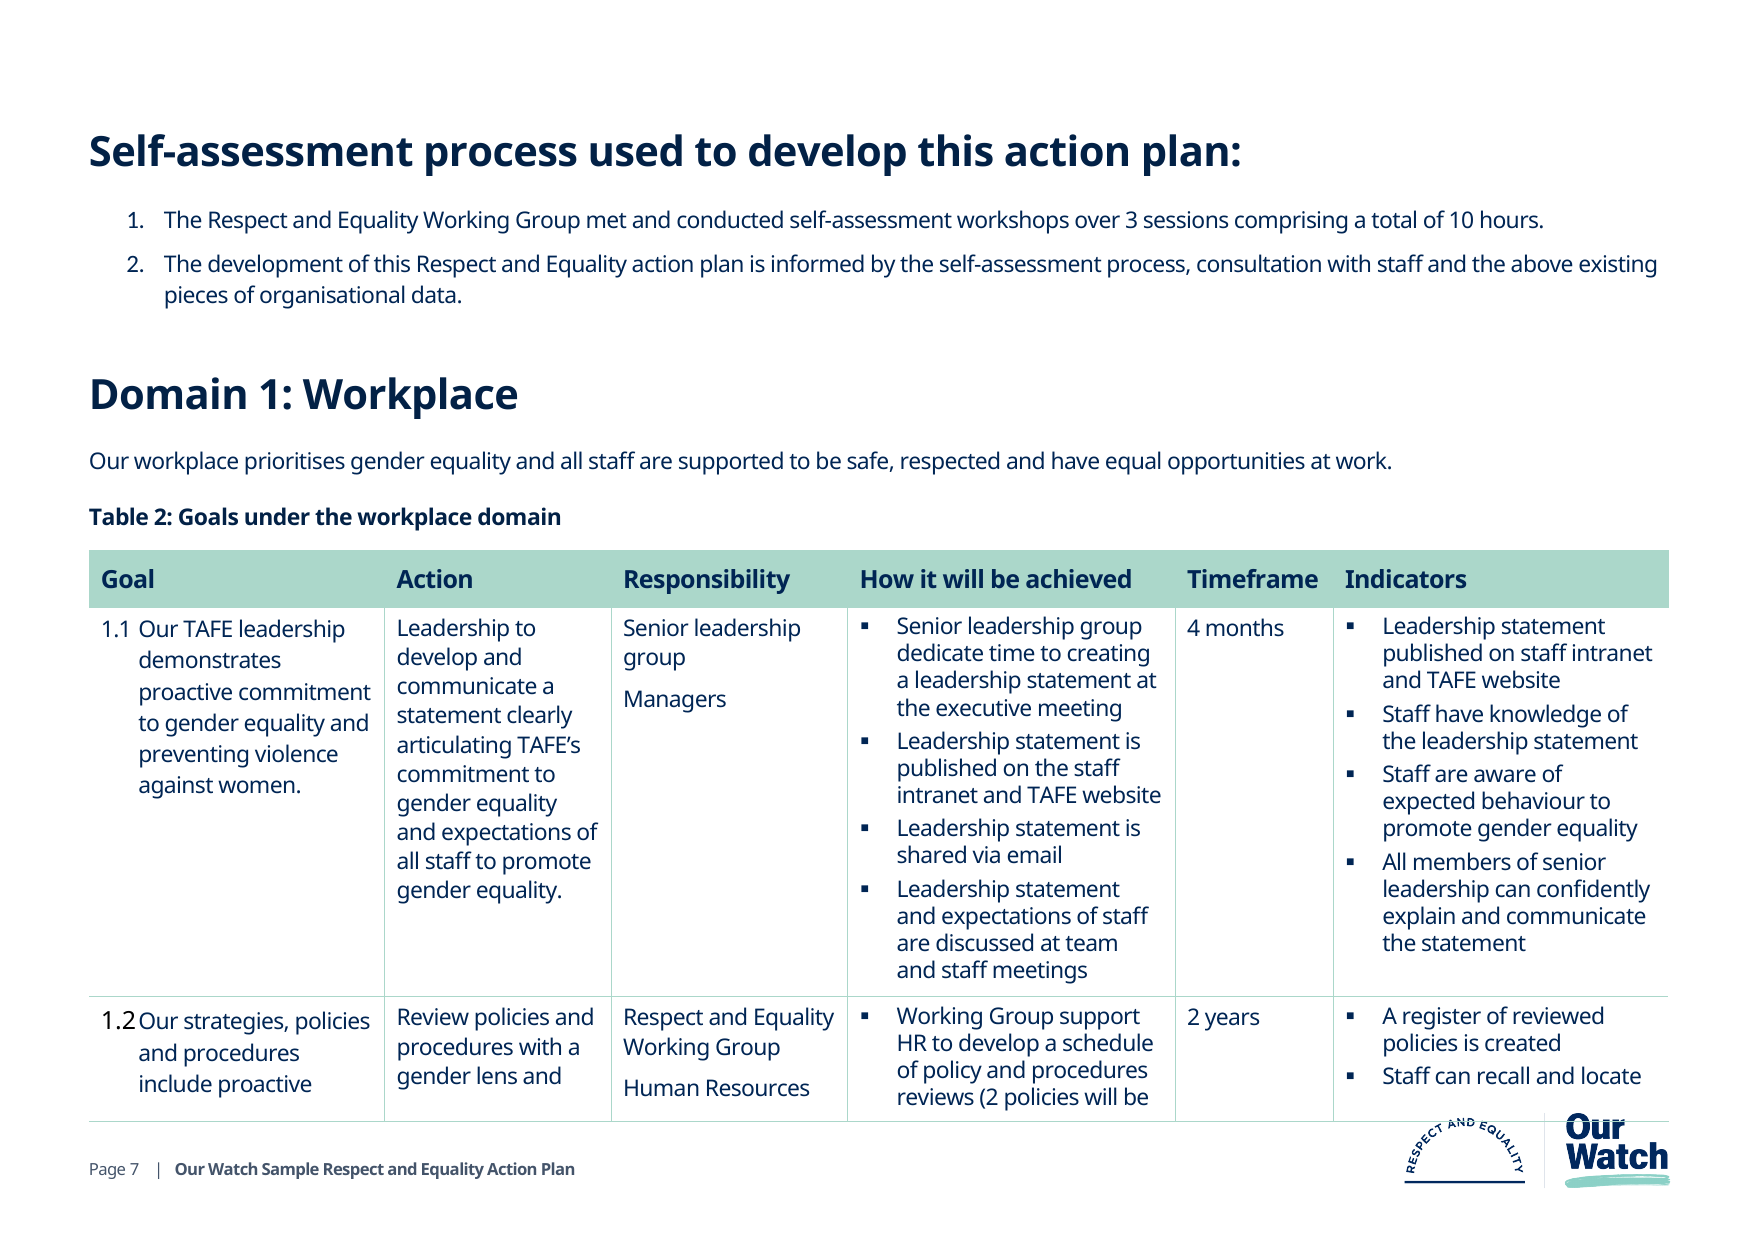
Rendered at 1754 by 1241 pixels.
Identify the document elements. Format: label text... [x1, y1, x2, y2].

subtitle Self-assessment process used to develop this action plan: [89, 122, 1665, 179]
table_cell Leadership to develop and communicate a statement clearly articulating TAFE’s commitment to gender equality and expectations of all staff to promote gender equality. [385, 608, 611, 996]
table_cell Our TAFE leadership demonstrates proactive commitment to gender equality and preventing violence against women. [89, 608, 384, 996]
picture [1404, 1112, 1671, 1189]
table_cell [89, 997, 384, 1121]
subtitle Table 2: Goals under the workplace domain [89, 500, 1665, 532]
table_cell 4 months [1176, 608, 1333, 996]
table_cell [848, 997, 1175, 1121]
table_header Action [385, 551, 611, 607]
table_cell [385, 997, 611, 1121]
table_header Indicators [1334, 551, 1668, 607]
table_header Goal [90, 551, 384, 607]
table_header How it will be achieved [848, 551, 1175, 607]
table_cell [612, 997, 847, 1121]
list The development of this Respect and Equality action plan is informed by the self-assessment process, consultation with staff and the above existing pieces of organisational data. [126, 248, 1665, 310]
table_header Timeframe [1176, 551, 1333, 607]
table_cell Senior leadership group Managers [612, 608, 847, 996]
table_cell 2 years [1176, 997, 1333, 1121]
table_header Responsibility [612, 551, 847, 607]
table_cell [1334, 996, 1669, 1121]
subtitle Domain 1: Workplace [89, 364, 1665, 421]
list The Respect and Equality Working Group met and conducted self-assessment workshops over 3 sessions comprising a total of 10 hours. [126, 204, 1665, 235]
table_cell Leadership statement published on staff intranet and TAFE website Staff have knowledge of the leadership statement Staff are aware of expected behaviour to promote gender equality All members of senior leadership can confidently explain and communicate the statement [1334, 608, 1669, 996]
table_cell Senior leadership group dedicate time to creating a leadership statement at the executive meeting Leadership statement is published on the staff intranet and TAFE website Leadership statement is shared via email Leadership statement and expectations of staff are discussed at team and staff meetings [848, 608, 1175, 996]
text Our workplace prioritises gender equality and all staff are supported to be safe, respected and have equal opportunities at work. [89, 446, 1665, 475]
